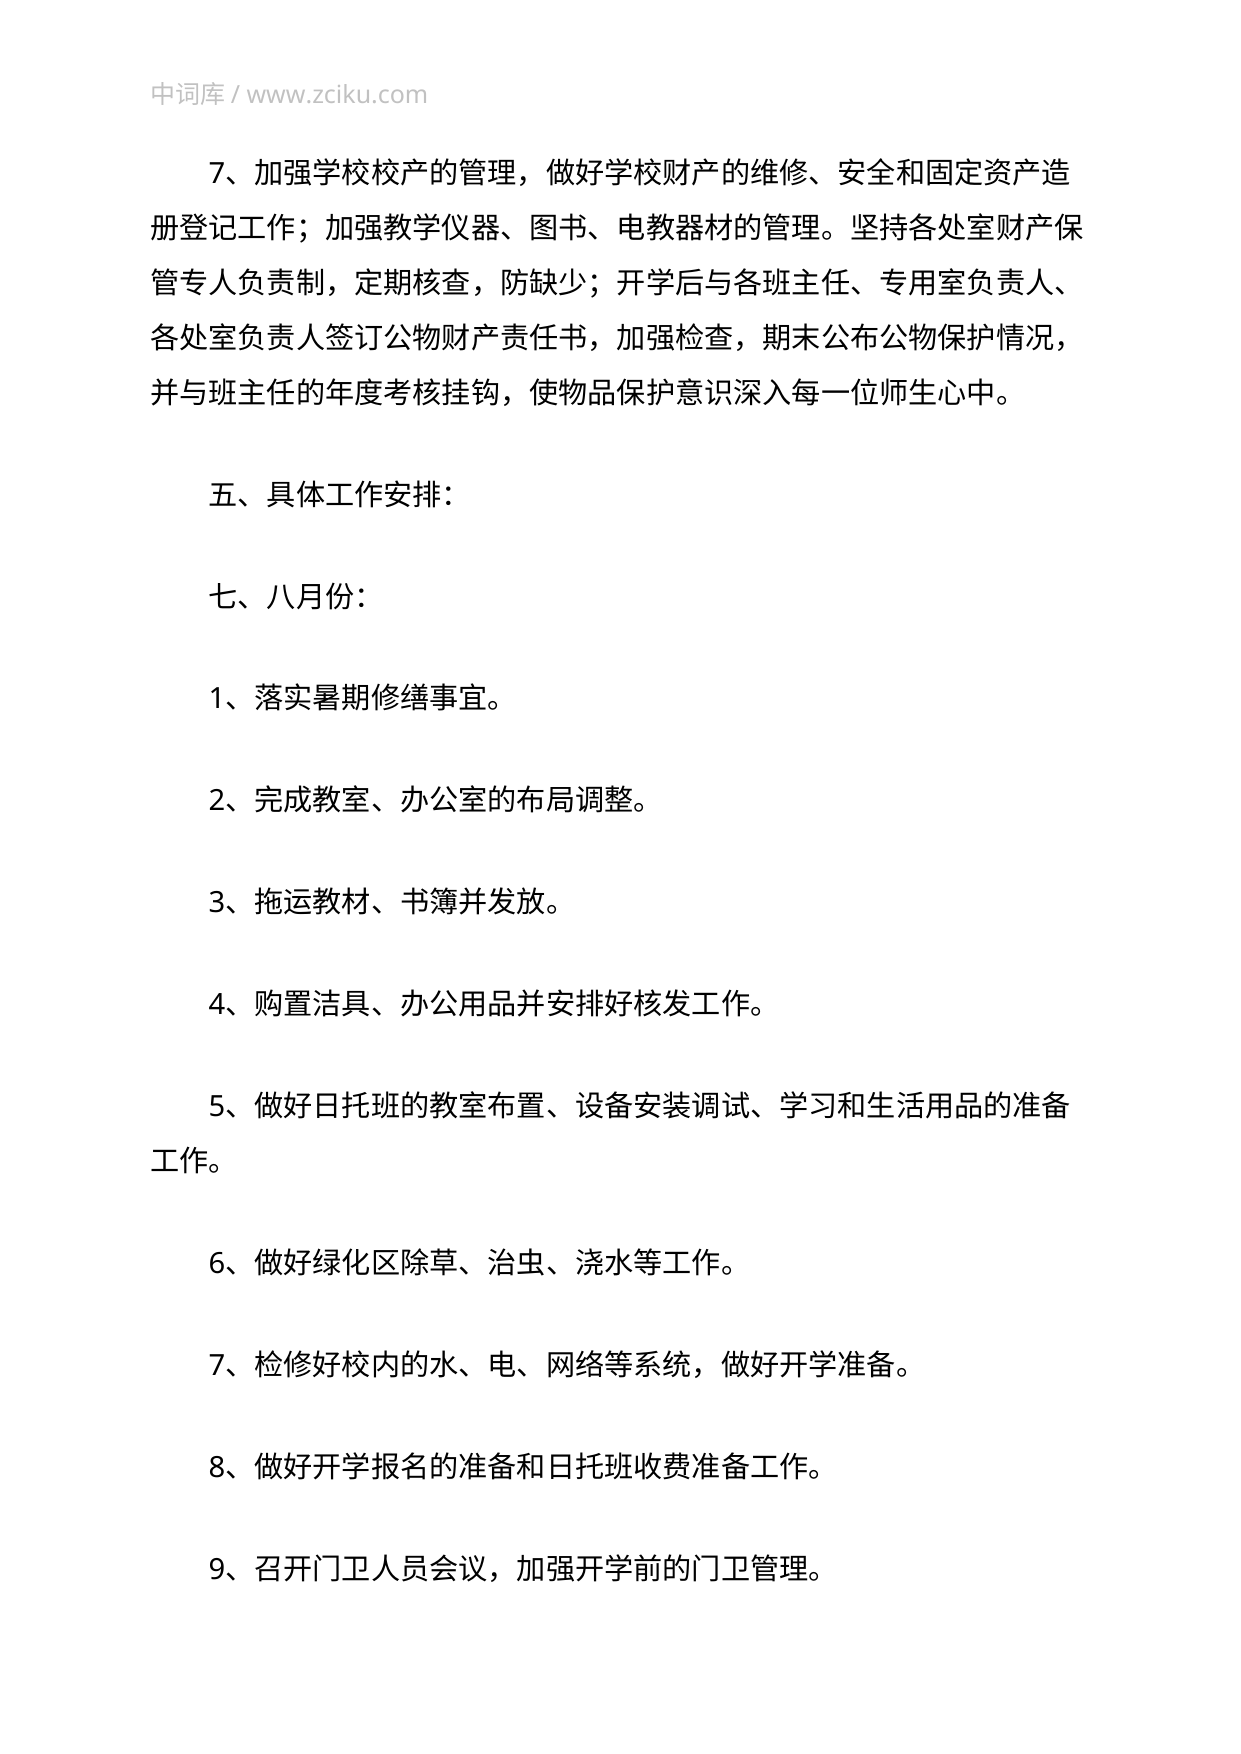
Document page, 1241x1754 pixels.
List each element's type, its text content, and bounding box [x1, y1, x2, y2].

text 五、具体工作安排： [150, 471, 1090, 514]
text 9、召开门卫人员会议，加强开学前的门卫管理。 [150, 1546, 1090, 1588]
text 七、八月份： [150, 573, 1090, 616]
text 7、加强学校校产的管理，做好学校财产的维修、安全和固定资产造册登记工作；加强教学仪器、图书、电教器材的管理。坚持各处室财产保管专人负责制，定期核查，防缺少；开学后与各班主任、专用室负责人、各处室负责人签订公物财产责任书，加强检查，期末公布公物保护情况，并与班主任的年度考核挂钩，使物品保护意识深入每一位师生心中。 [150, 150, 1090, 412]
text 3、拖运教材、书簿并发放。 [150, 879, 1090, 921]
text 2、完成教室、办公室的布局调整。 [150, 777, 1090, 819]
text 1、落实暑期修缮事宜。 [150, 675, 1090, 717]
text 8、做好开学报名的准备和日托班收费准备工作。 [150, 1444, 1090, 1486]
text 6、做好绿化区除草、治虫、浇水等工作。 [150, 1240, 1090, 1282]
text 4、购置洁具、办公用品并安排好核发工作。 [150, 981, 1090, 1023]
text 5、做好日托班的教室布置、设备安装调试、学习和生活用品的准备工作。 [150, 1083, 1090, 1180]
text 7、检修好校内的水、电、网络等系统，做好开学准备。 [150, 1342, 1090, 1384]
